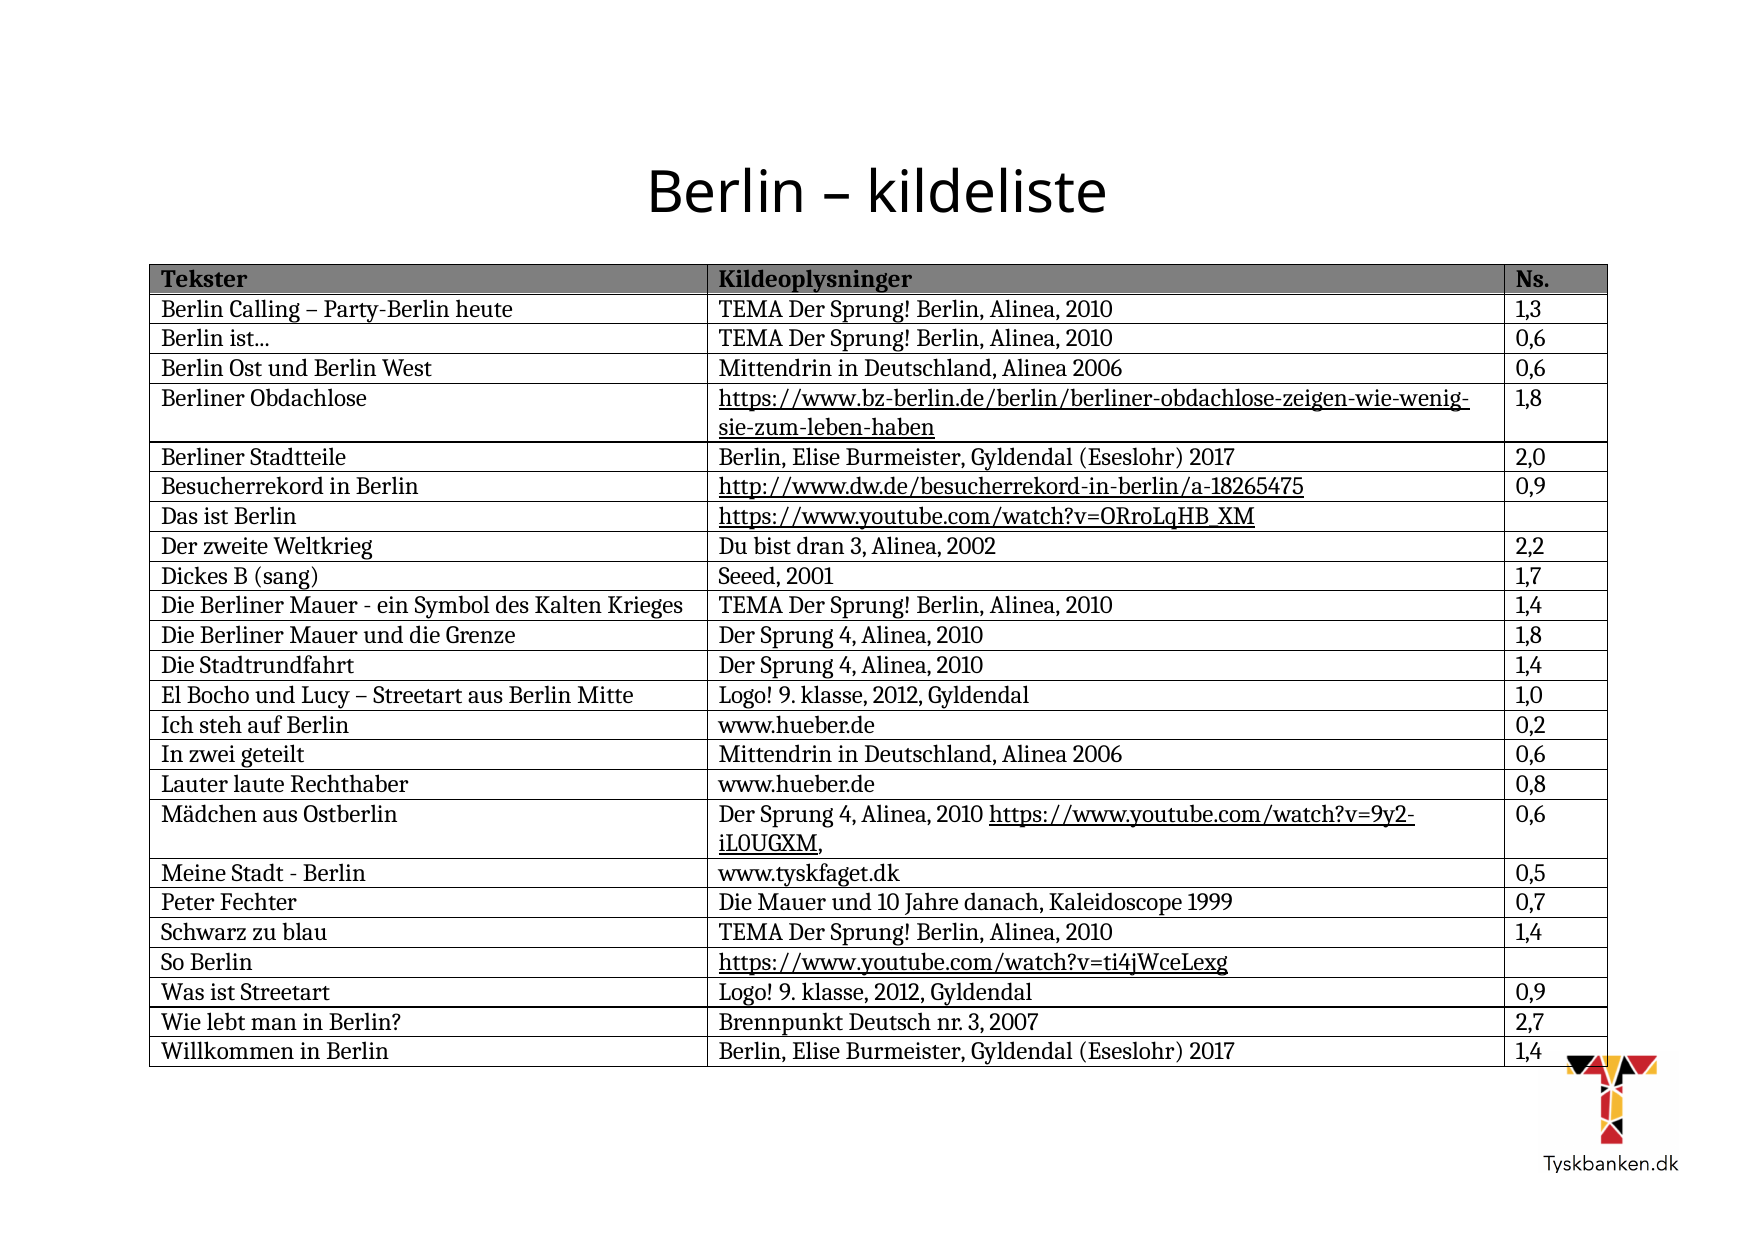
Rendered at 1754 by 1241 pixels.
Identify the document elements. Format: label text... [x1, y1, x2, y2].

table_cell 1,4 [1505, 591, 1607, 620]
table_cell 2,7 [1505, 1008, 1607, 1036]
table_cell TEMA Der Sprung! Berlin, Alinea, 2010 [708, 591, 1504, 620]
table_cell Mädchen aus Ostberlin [150, 800, 707, 857]
table_cell El Bocho und Lucy – Streetart aus Berlin Mitte [150, 681, 707, 709]
table_cell http://www.dw.de/besucherrekord-in-berlin/a-18265475 [708, 472, 1504, 501]
table_cell 0,8 [1505, 770, 1607, 799]
table_cell 1,7 [1505, 562, 1607, 590]
table_cell Wie lebt man in Berlin? [150, 1008, 707, 1036]
table_cell Dickes B (sang) [150, 562, 707, 590]
table_cell Berlin Calling – Party-Berlin heute [150, 295, 707, 323]
table_cell Der Sprung 4, Alinea, 2010 https://www.youtube.com/watch?v=9y2-iL0UGXM, [708, 800, 1504, 857]
table_cell 0,9 [1505, 978, 1607, 1006]
table_cell https://www.bz-berlin.de/berlin/berliner-obdachlose-zeigen-wie-wenig-sie-zum-leben-haben [708, 384, 1504, 441]
table_cell Logo! 9. klasse, 2012, Gyldendal [708, 681, 1504, 709]
table_cell TEMA Der Sprung! Berlin, Alinea, 2010 [708, 324, 1504, 353]
picture [1537, 1051, 1680, 1173]
table_cell Der Sprung 4, Alinea, 2010 [708, 621, 1504, 650]
table_cell In zwei geteilt [150, 740, 707, 769]
table_cell Die Mauer und 10 Jahre danach, Kaleidoscope 1999 [708, 888, 1504, 917]
table_cell Berlin Ost und Berlin West [150, 354, 707, 383]
table_cell TEMA Der Sprung! Berlin, Alinea, 2010 [708, 918, 1504, 947]
table_cell Willkommen in Berlin [150, 1037, 707, 1066]
table_cell 2,0 [1505, 443, 1607, 471]
table_cell TEMA Der Sprung! Berlin, Alinea, 2010 [708, 295, 1504, 323]
table_cell Du bist dran 3, Alinea, 2002 [708, 532, 1504, 561]
table_cell www.hueber.de [708, 770, 1504, 799]
table_cell 0,6 [1505, 740, 1607, 769]
table_cell 0,7 [1505, 888, 1607, 917]
table_cell 0,6 [1505, 800, 1607, 857]
table_cell Berlin ist... [150, 324, 707, 353]
table_cell 0,2 [1505, 711, 1607, 739]
table_cell Berlin, Elise Burmeister, Gyldendal (Eseslohr) 2017 [708, 1037, 1504, 1066]
table_cell Die Stadtrundfahrt [150, 651, 707, 680]
table_cell 1,4 [1505, 1037, 1607, 1066]
table_cell Logo! 9. klasse, 2012, Gyldendal [708, 978, 1504, 1006]
table_cell Der zweite Weltkrieg [150, 532, 707, 561]
table_cell [1505, 948, 1607, 977]
table_cell [1505, 502, 1607, 531]
table_cell 1,8 [1505, 621, 1607, 650]
table_cell 0,6 [1505, 354, 1607, 383]
table_cell Schwarz zu blau [150, 918, 707, 947]
table_cell Meine Stadt - Berlin [150, 859, 707, 887]
table_cell Der Sprung 4, Alinea, 2010 [708, 651, 1504, 680]
table_cell Die Berliner Mauer und die Grenze [150, 621, 707, 650]
table_cell Berliner Stadtteile [150, 443, 707, 471]
table_cell 1,3 [1505, 295, 1607, 323]
table_cell Mittendrin in Deutschland, Alinea 2006 [708, 740, 1504, 769]
table_cell 0,6 [1505, 324, 1607, 353]
table_cell Was ist Streetart [150, 978, 707, 1006]
table_cell Besucherrekord in Berlin [150, 472, 707, 501]
table_cell So Berlin [150, 948, 707, 977]
text Berlin – kildeliste [150, 150, 1604, 229]
table_header Tekster [150, 265, 707, 293]
table_cell Brennpunkt Deutsch nr. 3, 2007 [708, 1008, 1504, 1036]
table_header Ns. [1505, 265, 1607, 293]
table_cell Berlin, Elise Burmeister, Gyldendal (Eseslohr) 2017 [708, 443, 1504, 471]
table_cell Mittendrin in Deutschland, Alinea 2006 [708, 354, 1504, 383]
table_cell https://www.youtube.com/watch?v=ti4jWceLexg [708, 948, 1504, 977]
table_cell 0,5 [1505, 859, 1607, 887]
table_cell Das ist Berlin [150, 502, 707, 531]
table_cell Lauter laute Rechthaber [150, 770, 707, 799]
table_cell 1,0 [1505, 681, 1607, 709]
table_cell 1,4 [1505, 651, 1607, 680]
table_cell 2,2 [1505, 532, 1607, 561]
table_cell 0,9 [1505, 472, 1607, 501]
table_cell Die Berliner Mauer - ein Symbol des Kalten Krieges [150, 591, 707, 620]
table_cell Peter Fechter [150, 888, 707, 917]
table_cell www.tyskfaget.dk [708, 859, 1504, 887]
table_header Kildeoplysninger [708, 265, 1504, 293]
table_cell Seeed, 2001 [708, 562, 1504, 590]
table_cell Ich steh auf Berlin [150, 711, 707, 739]
table_cell Berliner Obdachlose [150, 384, 707, 441]
table_cell 1,8 [1505, 384, 1607, 441]
table_cell www.hueber.de [708, 711, 1504, 739]
table_cell https://www.youtube.com/watch?v=ORroLqHB_XM [708, 502, 1504, 531]
table_cell 1,4 [1505, 918, 1607, 947]
